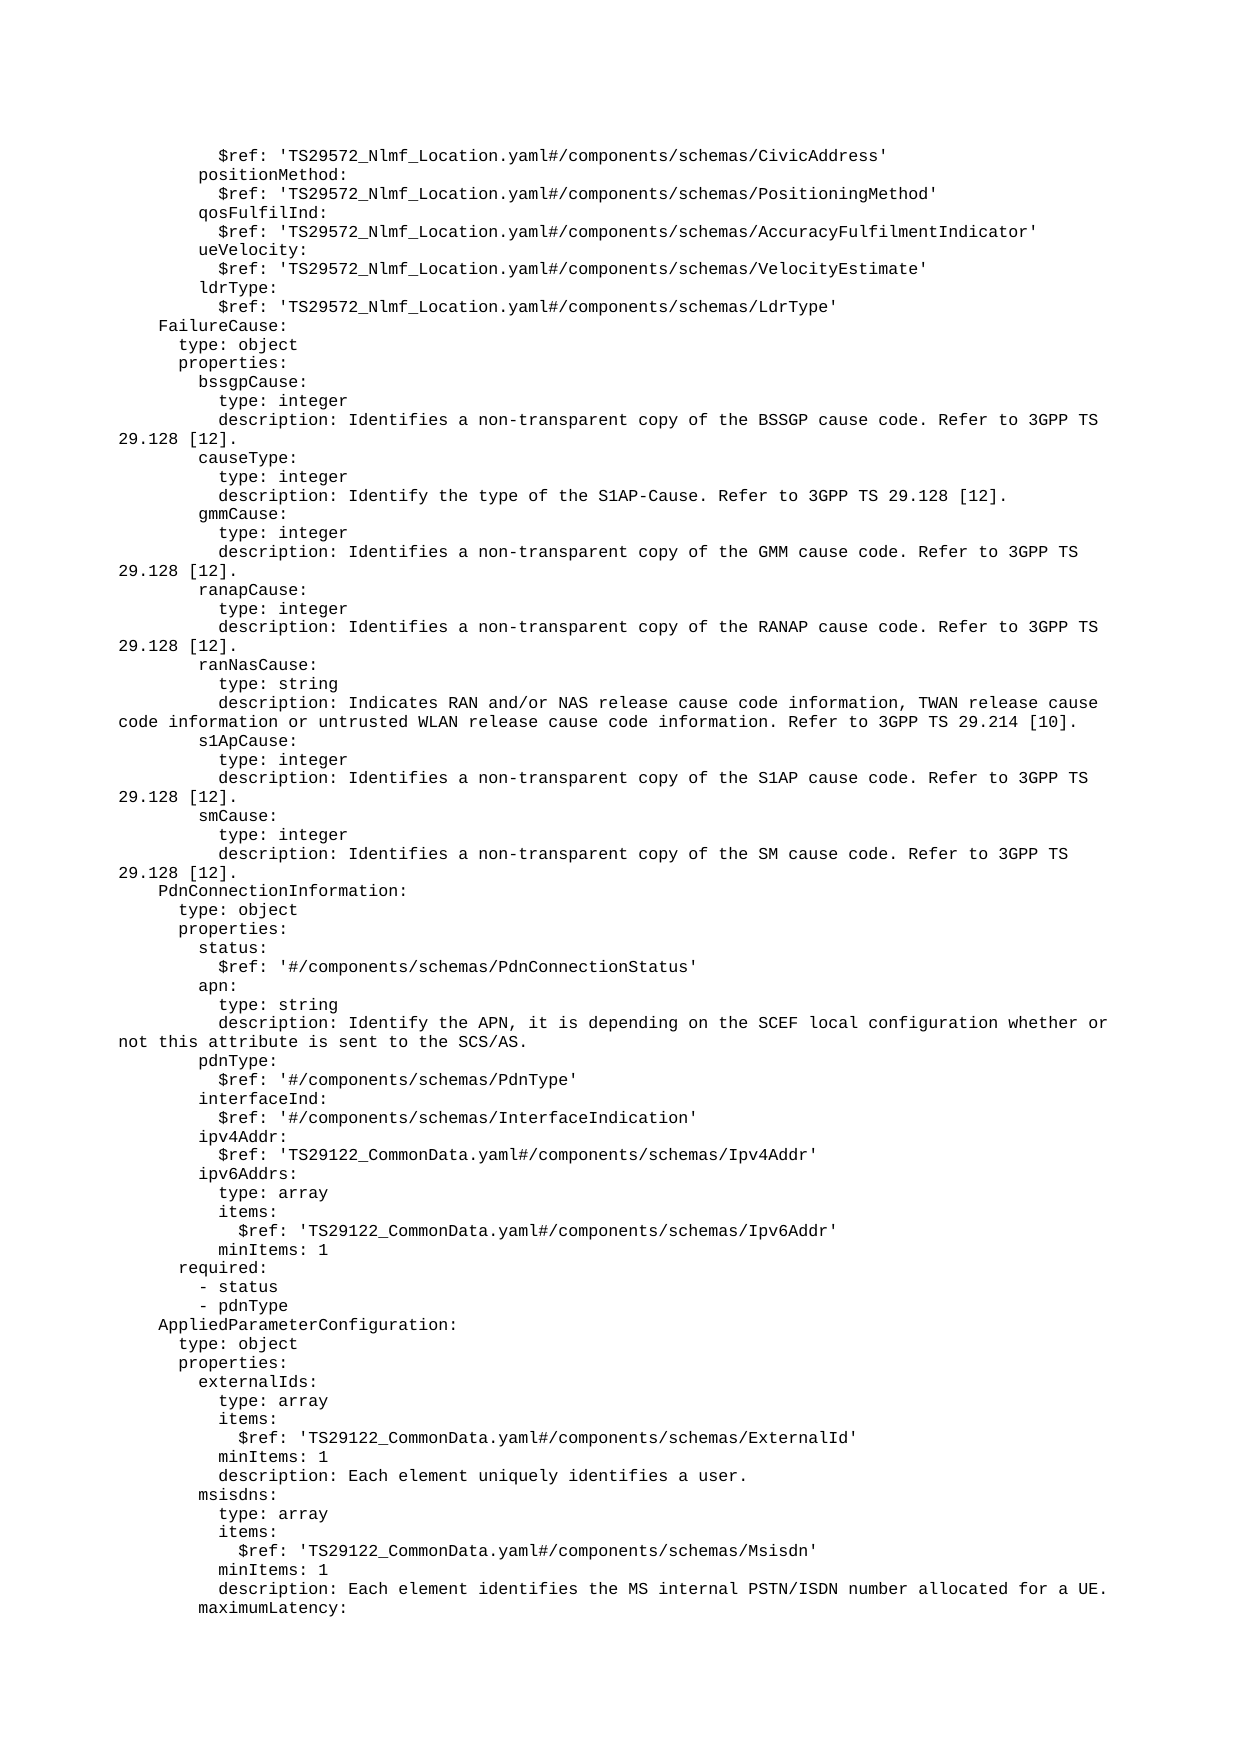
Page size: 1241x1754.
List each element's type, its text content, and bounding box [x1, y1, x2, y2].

text smCause: [118, 808, 1122, 826]
text interfaceInd: [118, 1090, 1122, 1109]
text $ref: 'TS29122_CommonData.yaml#/components/schemas/Ipv4Addr' [118, 1147, 1122, 1166]
text maximumLatency: [118, 1599, 1122, 1618]
text properties: [118, 921, 1122, 939]
text positionMethod: [118, 167, 1122, 185]
text type: string [118, 676, 1122, 694]
text $ref: 'TS29122_CommonData.yaml#/components/schemas/ExternalId' [118, 1430, 1122, 1449]
text $ref: '#/components/schemas/InterfaceIndication' [118, 1109, 1122, 1128]
text properties: [118, 1354, 1122, 1373]
text type: integer [118, 600, 1122, 619]
text ueVelocity: [118, 242, 1122, 261]
text minItems: 1 [118, 1449, 1122, 1467]
text required: [118, 1260, 1122, 1279]
text $ref: 'TS29122_CommonData.yaml#/components/schemas/Msisdn' [118, 1543, 1122, 1562]
text type: object [118, 902, 1122, 921]
text $ref: '#/components/schemas/PdnType' [118, 1072, 1122, 1090]
text type: array [118, 1392, 1122, 1411]
text ipv4Addr: [118, 1128, 1122, 1147]
text type: integer [118, 393, 1122, 412]
text $ref: 'TS29572_Nlmf_Location.yaml#/components/schemas/AccuracyFulfilmentIndicator' [118, 223, 1122, 242]
text s1ApCause: [118, 732, 1122, 751]
text ranapCause: [118, 581, 1122, 600]
text AppliedParameterConfiguration: [118, 1317, 1122, 1336]
text items: [118, 1524, 1122, 1543]
text description: Identifies a non-transparent copy of the RANAP cause code. Refer to 3GPP TS 29.128 [12]. [118, 619, 1122, 657]
text type: object [118, 1336, 1122, 1354]
text bssgpCause: [118, 374, 1122, 393]
text type: integer [118, 826, 1122, 845]
text apn: [118, 977, 1122, 996]
text status: [118, 939, 1122, 958]
text type: array [118, 1185, 1122, 1203]
text items: [118, 1411, 1122, 1430]
text - pdnType [118, 1298, 1122, 1317]
text PdnConnectionInformation: [118, 883, 1122, 902]
text description: Identifies a non-transparent copy of the S1AP cause code. Refer to 3GPP TS 29.128 [12]. [118, 770, 1122, 808]
text description: Each element identifies the MS internal PSTN/ISDN number allocated for a UE. [118, 1581, 1122, 1599]
text ldrType: [118, 280, 1122, 298]
text $ref: 'TS29572_Nlmf_Location.yaml#/components/schemas/VelocityEstimate' [118, 261, 1122, 280]
text - status [118, 1279, 1122, 1298]
text ipv6Addrs: [118, 1166, 1122, 1185]
text type: array [118, 1505, 1122, 1524]
text qosFulfilInd: [118, 204, 1122, 223]
text description: Identify the type of the S1AP-Cause. Refer to 3GPP TS 29.128 [12]. [118, 487, 1122, 506]
text msisdns: [118, 1486, 1122, 1505]
text type: string [118, 996, 1122, 1015]
text description: Identifies a non-transparent copy of the SM cause code. Refer to 3GPP TS 29.128 [12]. [118, 845, 1122, 883]
text $ref: 'TS29122_CommonData.yaml#/components/schemas/Ipv6Addr' [118, 1222, 1122, 1241]
text description: Identify the APN, it is depending on the SCEF local configuration whether or not this attribute is sent to the SCS/AS. [118, 1015, 1122, 1053]
text description: Indicates RAN and/or NAS release cause code information, TWAN release cause code information or untrusted WLAN release cause code information. Refer to 3GPP TS 29.214 [10]. [118, 694, 1122, 732]
text $ref: 'TS29572_Nlmf_Location.yaml#/components/schemas/LdrType' [118, 298, 1122, 317]
text FailureCause: [118, 317, 1122, 336]
text description: Identifies a non-transparent copy of the GMM cause code. Refer to 3GPP TS 29.128 [12]. [118, 544, 1122, 581]
text causeType: [118, 449, 1122, 468]
text properties: [118, 355, 1122, 374]
text items: [118, 1203, 1122, 1222]
text $ref: '#/components/schemas/PdnConnectionStatus' [118, 958, 1122, 977]
text type: integer [118, 468, 1122, 487]
text description: Each element uniquely identifies a user. [118, 1467, 1122, 1486]
text minItems: 1 [118, 1241, 1122, 1260]
text type: integer [118, 751, 1122, 770]
text type: object [118, 336, 1122, 355]
text externalIds: [118, 1373, 1122, 1392]
text description: Identifies a non-transparent copy of the BSSGP cause code. Refer to 3GPP TS 29.128 [12]. [118, 412, 1122, 449]
text $ref: 'TS29572_Nlmf_Location.yaml#/components/schemas/CivicAddress' [118, 148, 1122, 167]
text $ref: 'TS29572_Nlmf_Location.yaml#/components/schemas/PositioningMethod' [118, 185, 1122, 204]
text minItems: 1 [118, 1562, 1122, 1581]
text gmmCause: [118, 506, 1122, 525]
text type: integer [118, 525, 1122, 544]
text pdnType: [118, 1053, 1122, 1072]
text ranNasCause: [118, 657, 1122, 676]
